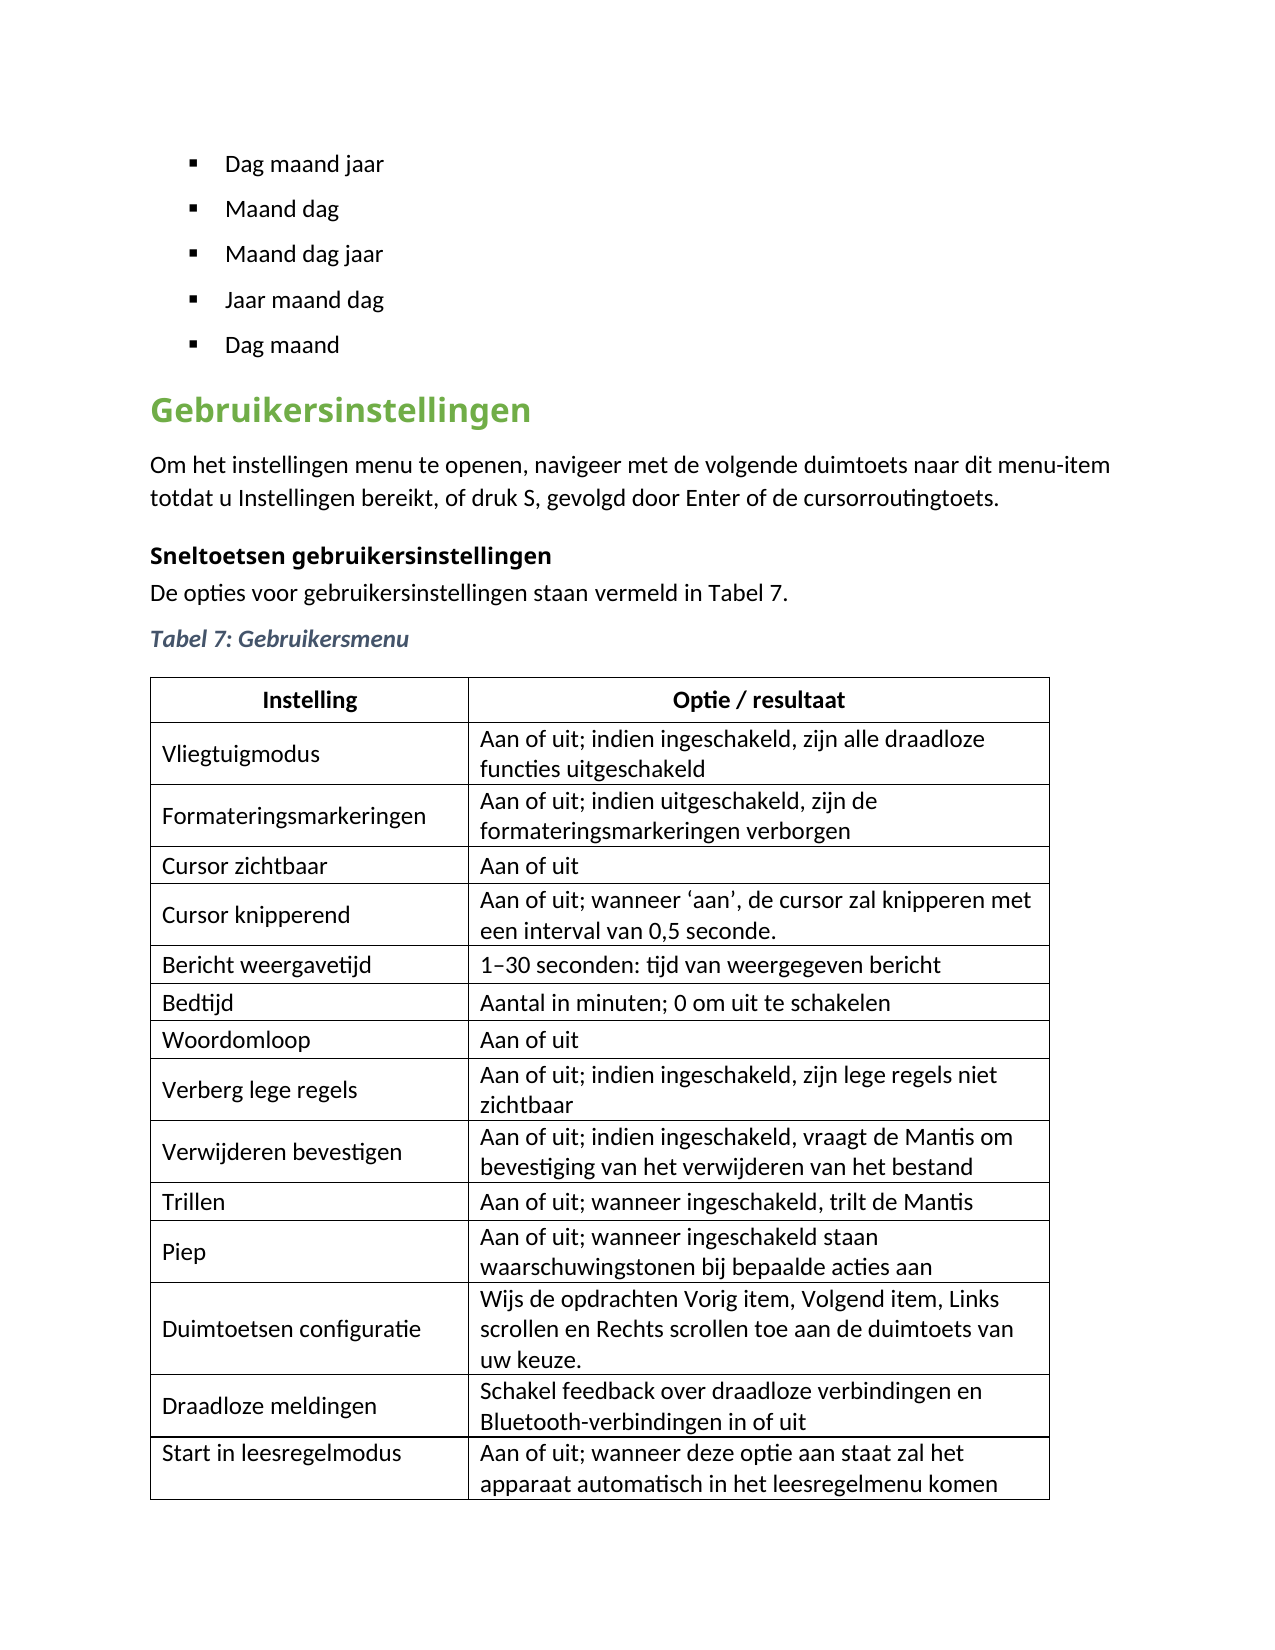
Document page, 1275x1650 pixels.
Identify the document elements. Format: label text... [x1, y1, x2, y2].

subtitle Sneltoetsen gebruikersinstellingen [150, 539, 1125, 571]
list Maand dag [187, 193, 1125, 224]
table_cell Schakel feedback over draadloze verbindingen en Bluetooth-verbindingen in of uit [469, 1375, 1049, 1436]
table_cell Aan of uit [469, 1021, 1049, 1058]
list Dag maand [187, 329, 1125, 360]
table_cell Aan of uit [469, 847, 1049, 883]
table_cell Piep [151, 1221, 468, 1282]
table_cell Verwijderen bevestigen [151, 1121, 468, 1182]
table_cell Cursor zichtbaar [151, 847, 468, 883]
table_cell Cursor knipperend [151, 884, 468, 945]
table_cell Aan of uit; indien uitgeschakeld, zijn de formateringsmarkeringen verborgen [469, 785, 1049, 846]
table_cell Aan of uit; wanneer ingeschakeld staan waarschuwingstonen bij bepaalde acties aan [469, 1221, 1049, 1282]
table_cell Duimtoetsen configuratie [151, 1283, 468, 1374]
table_cell Aan of uit; indien ingeschakeld, zijn alle draadloze functies uitgeschakeld [469, 723, 1049, 784]
table_cell Verberg lege regels [151, 1059, 468, 1120]
table_header Optie / resultaat [469, 678, 1049, 722]
table_cell 1–30 seconden: tijd van weergegeven bericht [469, 946, 1049, 983]
list Jaar maand dag [187, 284, 1125, 314]
table_cell Aan of uit; wanneer ingeschakeld, trilt de Mantis [469, 1183, 1049, 1219]
text De opties voor gebruikersinstellingen staan ​​vermeld in Tabel 7. [150, 577, 1125, 608]
table_cell Vliegtuigmodus [151, 723, 468, 784]
subtitle Gebruikersinstellingen [150, 387, 1125, 433]
table_cell Aan of uit; wanneer ‘aan’, de cursor zal knipperen met een interval van 0,5 seconde. [469, 884, 1049, 945]
text Om het instellingen menu te openen, navigeer met de volgende duimtoets naar dit menu-item totdat u Instellingen bereikt, of druk S, gevolgd door Enter of de cursorroutingtoets. [150, 449, 1125, 512]
table_cell Aan of uit; indien ingeschakeld, vraagt ​​de Mantis om bevestiging van het verwijderen van het bestand [469, 1121, 1049, 1182]
table_cell Woordomloop [151, 1021, 468, 1058]
table_cell Draadloze meldingen [151, 1375, 468, 1436]
list Maand dag jaar [187, 238, 1125, 269]
table_header Instelling [151, 678, 468, 722]
table_cell Formateringsmarkeringen [151, 785, 468, 846]
text Tabel 7: Gebruikersmenu [150, 623, 1125, 653]
table_cell Aantal in minuten; 0 om uit te schakelen [469, 984, 1049, 1020]
table_cell Wijs de opdrachten Vorig item, Volgend item, Links scrollen en Rechts scrollen toe aan de duimtoets van uw keuze. [469, 1283, 1049, 1374]
table_cell Bedtijd [151, 984, 468, 1020]
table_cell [469, 1438, 1049, 1498]
table_cell Trillen [151, 1183, 468, 1219]
list Dag maand jaar [187, 148, 1125, 178]
table_cell Bericht weergavetijd [151, 946, 468, 983]
table_cell Start in leesregelmodus [151, 1438, 468, 1498]
table_cell Aan of uit; indien ingeschakeld, zijn lege regels niet zichtbaar [469, 1059, 1049, 1120]
